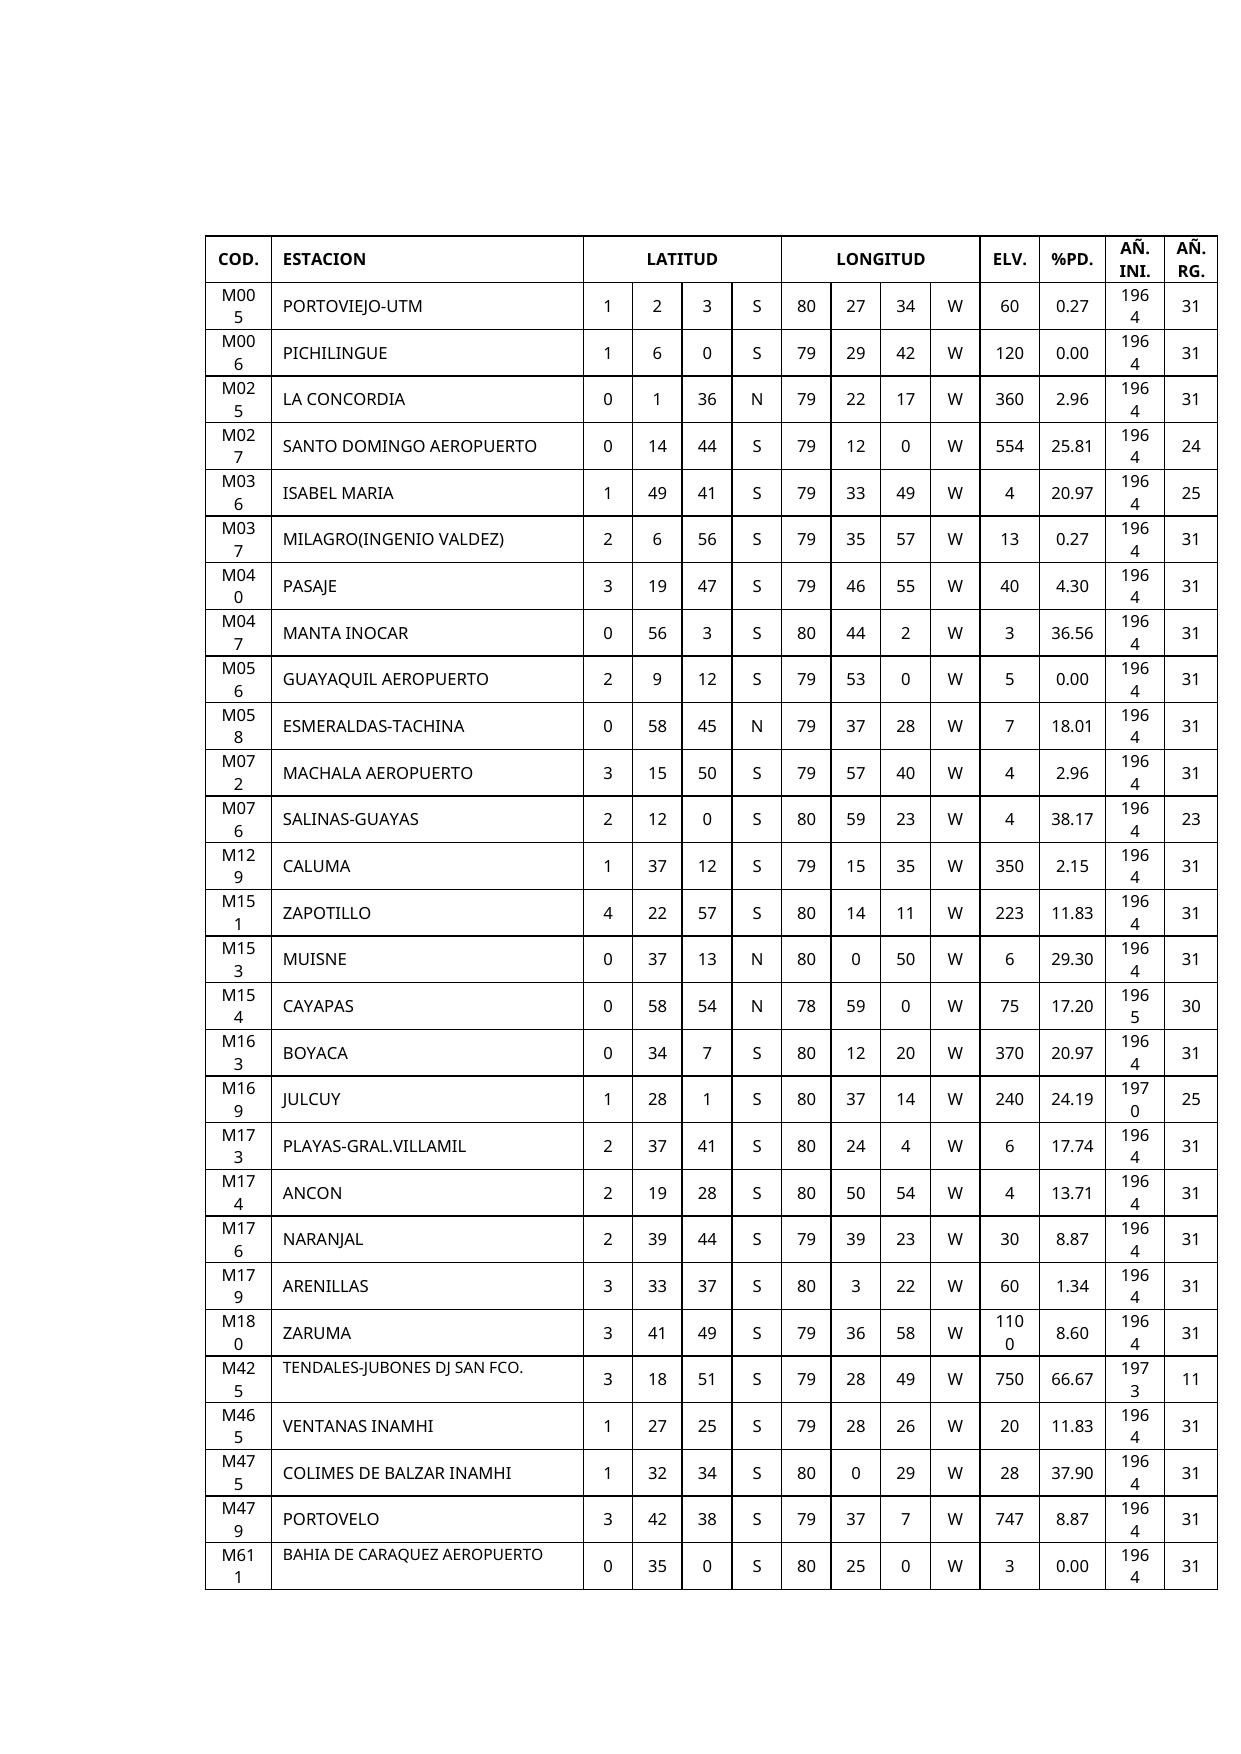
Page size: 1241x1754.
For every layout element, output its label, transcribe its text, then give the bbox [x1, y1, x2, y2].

table_cell 80 [782, 937, 830, 982]
table_cell W [931, 750, 979, 795]
table_cell 1964 [1106, 890, 1164, 935]
table_cell 24 [832, 1123, 880, 1169]
table_cell 36.56 [1040, 610, 1105, 655]
table_cell 59 [832, 797, 880, 842]
table_cell 15 [633, 750, 681, 795]
table_cell 31 [1165, 1030, 1217, 1075]
table_cell S [733, 750, 781, 795]
table_cell 0.00 [1040, 1543, 1105, 1589]
table_cell W [931, 1357, 979, 1402]
table_cell 4 [981, 1170, 1039, 1215]
table_cell M072 [206, 750, 271, 795]
table_cell S [733, 797, 781, 842]
table_cell W [931, 1403, 979, 1449]
table_cell 2 [881, 610, 930, 655]
table_cell 80 [782, 890, 830, 935]
table_cell 34 [881, 283, 930, 329]
table_cell PORTOVELO [272, 1497, 583, 1542]
table_cell W [931, 657, 979, 702]
table_cell PLAYAS-GRAL.VILLAMIL [272, 1123, 583, 1169]
table_cell 20.97 [1040, 470, 1105, 515]
table_cell S [733, 1123, 781, 1169]
table_cell M036 [206, 470, 271, 515]
table_cell M056 [206, 657, 271, 702]
table_cell S [733, 1450, 781, 1495]
table_cell W [931, 937, 979, 982]
table_cell 79 [782, 330, 830, 375]
table_cell 6 [981, 1123, 1039, 1169]
table_cell 9 [633, 657, 681, 702]
table_cell 30 [981, 1217, 1039, 1262]
table_cell 37 [633, 937, 681, 982]
table_cell 350 [981, 843, 1039, 889]
table_cell 80 [782, 283, 830, 329]
table_cell 1964 [1106, 703, 1164, 749]
table_cell S [733, 470, 781, 515]
table_cell M129 [206, 843, 271, 889]
table_cell 3 [584, 1263, 632, 1309]
table_cell GUAYAQUIL AEROPUERTO [272, 657, 583, 702]
table_cell 31 [1165, 377, 1217, 422]
table_cell 33 [633, 1263, 681, 1309]
table_cell 79 [782, 563, 830, 609]
table_cell 4 [981, 750, 1039, 795]
table_cell 1 [683, 1077, 731, 1122]
table_cell 80 [782, 1077, 830, 1122]
table_cell S [733, 843, 781, 889]
table_cell 28 [981, 1450, 1039, 1495]
table_cell 0 [683, 330, 731, 375]
table_cell 2 [584, 1123, 632, 1169]
table_cell 44 [683, 423, 731, 469]
table_cell 31 [1165, 1543, 1217, 1589]
table_cell 8.87 [1040, 1497, 1105, 1542]
table_cell 60 [981, 283, 1039, 329]
table_cell M025 [206, 377, 271, 422]
table_cell BAHIA DE CARAQUEZ AEROPUERTO [272, 1543, 583, 1589]
table_cell 45 [683, 703, 731, 749]
table_cell 4 [584, 890, 632, 935]
table_cell 37.90 [1040, 1450, 1105, 1495]
table_cell 57 [832, 750, 880, 795]
table_cell CALUMA [272, 843, 583, 889]
table_cell M027 [206, 423, 271, 469]
table_cell W [931, 283, 979, 329]
table_cell 38 [683, 1497, 731, 1542]
table_cell 15 [832, 843, 880, 889]
table_cell 1100 [981, 1310, 1039, 1355]
table_cell N [733, 937, 781, 982]
table_cell 4.30 [1040, 563, 1105, 609]
table_cell 20 [881, 1030, 930, 1075]
table_cell 2.15 [1040, 843, 1105, 889]
table_cell M465 [206, 1403, 271, 1449]
table_cell W [931, 1123, 979, 1169]
table_cell PICHILINGUE [272, 330, 583, 375]
table_cell 31 [1165, 563, 1217, 609]
table_cell W [931, 1077, 979, 1122]
table_cell 0 [881, 1543, 930, 1589]
table_cell 42 [881, 330, 930, 375]
table_cell 75 [981, 983, 1039, 1029]
table_cell 44 [832, 610, 880, 655]
table_cell 2 [584, 657, 632, 702]
table_cell 3 [981, 610, 1039, 655]
table_cell MACHALA AEROPUERTO [272, 750, 583, 795]
table_cell 370 [981, 1030, 1039, 1075]
table_cell 79 [782, 1217, 830, 1262]
table_cell 53 [832, 657, 880, 702]
table_cell 1964 [1106, 1170, 1164, 1215]
table_cell 31 [1165, 1217, 1217, 1262]
table_cell S [733, 517, 781, 562]
table_cell 49 [881, 1357, 930, 1402]
table_cell 31 [1165, 843, 1217, 889]
table_cell 31 [1165, 703, 1217, 749]
table_cell 28 [881, 703, 930, 749]
table_cell 17.20 [1040, 983, 1105, 1029]
table_cell 120 [981, 330, 1039, 375]
table_cell 6 [981, 937, 1039, 982]
table_cell M037 [206, 517, 271, 562]
table_cell 47 [683, 563, 731, 609]
table_cell 14 [832, 890, 880, 935]
table_cell 1964 [1106, 470, 1164, 515]
table_cell 5 [981, 657, 1039, 702]
table_cell 66.67 [1040, 1357, 1105, 1402]
table_cell 1 [584, 470, 632, 515]
table_cell M058 [206, 703, 271, 749]
table_cell 11.83 [1040, 1403, 1105, 1449]
table_cell 50 [683, 750, 731, 795]
table_cell S [733, 1030, 781, 1075]
table_cell ISABEL MARIA [272, 470, 583, 515]
table_cell 35 [881, 843, 930, 889]
table_cell 26 [881, 1403, 930, 1449]
table_cell 12 [633, 797, 681, 842]
table_cell 79 [782, 1497, 830, 1542]
table_cell 2.96 [1040, 377, 1105, 422]
table_cell M176 [206, 1217, 271, 1262]
table_cell 13 [981, 517, 1039, 562]
table_cell 1 [584, 283, 632, 329]
table_cell S [733, 1497, 781, 1542]
table_cell M179 [206, 1263, 271, 1309]
table_cell 0 [832, 1450, 880, 1495]
table_cell 1.34 [1040, 1263, 1105, 1309]
table_cell 1964 [1106, 330, 1164, 375]
table_cell 1964 [1106, 657, 1164, 702]
table_cell 1 [633, 377, 681, 422]
table_cell 22 [633, 890, 681, 935]
table_cell 31 [1165, 1310, 1217, 1355]
table_cell M076 [206, 797, 271, 842]
table_cell W [931, 517, 979, 562]
table_cell 25 [683, 1403, 731, 1449]
table_cell M006 [206, 330, 271, 375]
table_cell 1 [584, 1403, 632, 1449]
table_cell 60 [981, 1263, 1039, 1309]
table_cell 1964 [1106, 1543, 1164, 1589]
table_header AÑ. RG. [1165, 237, 1217, 282]
table_cell 51 [683, 1357, 731, 1402]
table_cell 1964 [1106, 423, 1164, 469]
table_cell 0 [584, 1543, 632, 1589]
table_cell 3 [584, 1310, 632, 1355]
table_cell 1964 [1106, 1217, 1164, 1262]
table_cell 17.74 [1040, 1123, 1105, 1169]
table_cell 1 [584, 1450, 632, 1495]
table_cell 6 [633, 330, 681, 375]
table_cell W [931, 1170, 979, 1215]
table_cell 57 [881, 517, 930, 562]
table_cell 6 [633, 517, 681, 562]
table_cell 37 [832, 1077, 880, 1122]
table_cell 36 [832, 1310, 880, 1355]
table_cell 80 [782, 1030, 830, 1075]
table_cell 0.00 [1040, 330, 1105, 375]
table_cell 1964 [1106, 1123, 1164, 1169]
table_cell 31 [1165, 1263, 1217, 1309]
table_cell 23 [881, 1217, 930, 1262]
table_cell 12 [832, 423, 880, 469]
table_cell 31 [1165, 517, 1217, 562]
table_cell 58 [633, 703, 681, 749]
table_cell 1973 [1106, 1357, 1164, 1402]
table_cell S [733, 563, 781, 609]
table_cell 29 [832, 330, 880, 375]
table_cell 240 [981, 1077, 1039, 1122]
table_cell 22 [881, 1263, 930, 1309]
table_cell 24.19 [1040, 1077, 1105, 1122]
table_cell ESMERALDAS-TACHINA [272, 703, 583, 749]
table_cell 0 [584, 703, 632, 749]
table_cell S [733, 1077, 781, 1122]
table_cell 57 [683, 890, 731, 935]
table_cell 25 [832, 1543, 880, 1589]
table_cell 1964 [1106, 377, 1164, 422]
table_cell 40 [881, 750, 930, 795]
table_cell 0 [881, 983, 930, 1029]
table_cell S [733, 1263, 781, 1309]
table_cell 8.87 [1040, 1217, 1105, 1262]
table_cell 11.83 [1040, 890, 1105, 935]
table_cell N [733, 983, 781, 1029]
table_cell 41 [683, 1123, 731, 1169]
table_cell 27 [633, 1403, 681, 1449]
table_cell W [931, 423, 979, 469]
table_cell 0.27 [1040, 517, 1105, 562]
table_cell 50 [832, 1170, 880, 1215]
table_cell M040 [206, 563, 271, 609]
table_cell M153 [206, 937, 271, 982]
table_cell 13.71 [1040, 1170, 1105, 1215]
table_cell W [931, 1543, 979, 1589]
table_cell 3 [832, 1263, 880, 1309]
table_cell S [733, 423, 781, 469]
table_cell COLIMES DE BALZAR INAMHI [272, 1450, 583, 1495]
table_cell 79 [782, 423, 830, 469]
table_cell 80 [782, 1123, 830, 1169]
table_cell W [931, 563, 979, 609]
table_cell 2 [584, 1170, 632, 1215]
table_cell W [931, 1030, 979, 1075]
table_cell 14 [633, 423, 681, 469]
table_cell 79 [782, 1403, 830, 1449]
table_cell 25 [1165, 470, 1217, 515]
table_cell S [733, 890, 781, 935]
table_cell 42 [633, 1497, 681, 1542]
table_cell 31 [1165, 1450, 1217, 1495]
table_cell PASAJE [272, 563, 583, 609]
table_cell 7 [981, 703, 1039, 749]
table_cell 747 [981, 1497, 1039, 1542]
table_cell 0 [832, 937, 880, 982]
table_cell W [931, 797, 979, 842]
table_header LATITUD [584, 237, 781, 282]
table_cell 31 [1165, 890, 1217, 935]
table_cell 50 [881, 937, 930, 982]
table_cell 0 [584, 423, 632, 469]
table_cell 54 [881, 1170, 930, 1215]
table_cell 2 [584, 517, 632, 562]
table_cell 29 [881, 1450, 930, 1495]
table_cell VENTANAS INAMHI [272, 1403, 583, 1449]
table_cell 32 [633, 1450, 681, 1495]
table_cell 80 [782, 610, 830, 655]
table_cell W [931, 983, 979, 1029]
table_cell W [931, 1217, 979, 1262]
table_cell 7 [683, 1030, 731, 1075]
table_cell 37 [633, 843, 681, 889]
table_cell JULCUY [272, 1077, 583, 1122]
table_cell 31 [1165, 1170, 1217, 1215]
table_cell S [733, 1170, 781, 1215]
table_cell 1964 [1106, 937, 1164, 982]
table_cell 3 [981, 1543, 1039, 1589]
table_cell 1970 [1106, 1077, 1164, 1122]
table_cell W [931, 1310, 979, 1355]
table_cell SALINAS-GUAYAS [272, 797, 583, 842]
table_cell 0 [584, 610, 632, 655]
table_cell 22 [832, 377, 880, 422]
table_cell 79 [782, 657, 830, 702]
table_cell 4 [981, 470, 1039, 515]
table_cell 39 [633, 1217, 681, 1262]
table_cell LA CONCORDIA [272, 377, 583, 422]
table_cell 28 [832, 1403, 880, 1449]
table_cell NARANJAL [272, 1217, 583, 1262]
table_cell 37 [832, 1497, 880, 1542]
table_cell ANCON [272, 1170, 583, 1215]
table_cell 18 [633, 1357, 681, 1402]
table_cell 34 [683, 1450, 731, 1495]
table_cell 11 [881, 890, 930, 935]
table_cell ZARUMA [272, 1310, 583, 1355]
table_cell 0.27 [1040, 283, 1105, 329]
table_cell M005 [206, 283, 271, 329]
table_cell 2 [633, 283, 681, 329]
table_cell 7 [881, 1497, 930, 1542]
table_cell 1964 [1106, 517, 1164, 562]
table_cell 3 [683, 610, 731, 655]
table_cell 0 [584, 1030, 632, 1075]
table_cell 0 [584, 983, 632, 1029]
table_cell 56 [683, 517, 731, 562]
table_header %PD. [1040, 237, 1105, 282]
table_cell S [733, 330, 781, 375]
table_cell 31 [1165, 657, 1217, 702]
table_cell 8.60 [1040, 1310, 1105, 1355]
table_cell 28 [832, 1357, 880, 1402]
table_cell W [931, 843, 979, 889]
table_cell 30 [1165, 983, 1217, 1029]
table_cell 56 [633, 610, 681, 655]
table_cell 35 [633, 1543, 681, 1589]
table_cell M425 [206, 1357, 271, 1402]
table_cell S [733, 610, 781, 655]
table_cell 80 [782, 1543, 830, 1589]
table_cell 1964 [1106, 1310, 1164, 1355]
table_cell 25 [1165, 1077, 1217, 1122]
table_cell 79 [782, 470, 830, 515]
table_cell M479 [206, 1497, 271, 1542]
table_cell 3 [683, 283, 731, 329]
table_cell 1964 [1106, 843, 1164, 889]
table_cell 18.01 [1040, 703, 1105, 749]
table_cell 14 [881, 1077, 930, 1122]
table_cell 0.00 [1040, 657, 1105, 702]
table_cell W [931, 1497, 979, 1542]
table_cell 4 [881, 1123, 930, 1169]
table_cell W [931, 1263, 979, 1309]
table_cell 80 [782, 1170, 830, 1215]
table_cell 1 [584, 843, 632, 889]
table_cell M174 [206, 1170, 271, 1215]
table_cell 58 [633, 983, 681, 1029]
table_cell PORTOVIEJO-UTM [272, 283, 583, 329]
table_cell 80 [782, 1263, 830, 1309]
table_cell 79 [782, 703, 830, 749]
table_cell 750 [981, 1357, 1039, 1402]
table_cell 11 [1165, 1357, 1217, 1402]
table_cell 12 [683, 843, 731, 889]
table_cell 35 [832, 517, 880, 562]
table_cell N [733, 703, 781, 749]
table_cell W [931, 377, 979, 422]
table_header ELV. [981, 237, 1039, 282]
table_cell M047 [206, 610, 271, 655]
table_cell S [733, 1403, 781, 1449]
table_cell 3 [584, 750, 632, 795]
table_cell 34 [633, 1030, 681, 1075]
table_cell 58 [881, 1310, 930, 1355]
table_cell 31 [1165, 610, 1217, 655]
table_cell 1964 [1106, 1263, 1164, 1309]
table_cell 554 [981, 423, 1039, 469]
table_cell 1964 [1106, 610, 1164, 655]
table_cell 79 [782, 1357, 830, 1402]
table_cell 12 [683, 657, 731, 702]
table_cell 1 [584, 1077, 632, 1122]
table_cell MILAGRO(INGENIO VALDEZ) [272, 517, 583, 562]
table_cell M163 [206, 1030, 271, 1075]
table_cell 24 [1165, 423, 1217, 469]
table_cell 3 [584, 563, 632, 609]
table_cell 37 [633, 1123, 681, 1169]
table_cell 31 [1165, 1497, 1217, 1542]
table_cell 37 [832, 703, 880, 749]
table_cell 1964 [1106, 1403, 1164, 1449]
table_cell M475 [206, 1450, 271, 1495]
table_cell 4 [981, 797, 1039, 842]
table_cell 2 [584, 797, 632, 842]
table_cell 1964 [1106, 750, 1164, 795]
table_cell 223 [981, 890, 1039, 935]
table_cell 27 [832, 283, 880, 329]
table_cell 79 [782, 377, 830, 422]
table_cell 49 [881, 470, 930, 515]
table_cell W [931, 890, 979, 935]
table_cell N [733, 377, 781, 422]
table_cell W [931, 1450, 979, 1495]
table_cell 31 [1165, 1123, 1217, 1169]
table_cell W [931, 330, 979, 375]
table_header LONGITUD [782, 237, 979, 282]
table_cell S [733, 1357, 781, 1402]
table_cell S [733, 657, 781, 702]
table_cell 33 [832, 470, 880, 515]
table_cell 13 [683, 937, 731, 982]
table_cell 28 [633, 1077, 681, 1122]
table_cell 360 [981, 377, 1039, 422]
table_cell 78 [782, 983, 830, 1029]
table_cell 49 [633, 470, 681, 515]
table_cell 31 [1165, 937, 1217, 982]
table_cell 39 [832, 1217, 880, 1262]
table_cell 19 [633, 563, 681, 609]
table_cell 25.81 [1040, 423, 1105, 469]
table_cell 29.30 [1040, 937, 1105, 982]
table_cell 1964 [1106, 797, 1164, 842]
table_cell 80 [782, 1450, 830, 1495]
table_cell 44 [683, 1217, 731, 1262]
table_cell 41 [633, 1310, 681, 1355]
table_cell 41 [683, 470, 731, 515]
table_cell 31 [1165, 330, 1217, 375]
table_cell 46 [832, 563, 880, 609]
table_cell S [733, 1217, 781, 1262]
table_cell 23 [1165, 797, 1217, 842]
table_cell 38.17 [1040, 797, 1105, 842]
table_cell 31 [1165, 283, 1217, 329]
table_cell 1964 [1106, 283, 1164, 329]
table_cell 0 [881, 423, 930, 469]
table_cell M180 [206, 1310, 271, 1355]
table_cell 1 [584, 330, 632, 375]
table_cell 79 [782, 517, 830, 562]
table_cell 17 [881, 377, 930, 422]
table_cell MANTA INOCAR [272, 610, 583, 655]
table_cell 12 [832, 1030, 880, 1075]
table_cell M173 [206, 1123, 271, 1169]
table_cell 55 [881, 563, 930, 609]
table_cell SANTO DOMINGO AEROPUERTO [272, 423, 583, 469]
table_header AÑ. INI. [1106, 237, 1164, 282]
table_cell S [733, 1310, 781, 1355]
table_cell W [931, 703, 979, 749]
table_cell ARENILLAS [272, 1263, 583, 1309]
table_cell 20 [981, 1403, 1039, 1449]
table_cell 2 [584, 1217, 632, 1262]
table_cell BOYACA [272, 1030, 583, 1075]
table_cell M611 [206, 1543, 271, 1589]
table_cell 80 [782, 797, 830, 842]
table_cell 1964 [1106, 1450, 1164, 1495]
table_cell 40 [981, 563, 1039, 609]
table_cell 31 [1165, 1403, 1217, 1449]
table_cell S [733, 1543, 781, 1589]
table_cell 0 [584, 937, 632, 982]
table_cell 1965 [1106, 983, 1164, 1029]
table_cell W [931, 610, 979, 655]
table_cell 3 [584, 1497, 632, 1542]
table_cell TENDALES-JUBONES DJ SAN FCO. [272, 1357, 583, 1402]
table_cell 0 [683, 1543, 731, 1589]
table_header COD. [206, 237, 271, 282]
table_cell 79 [782, 750, 830, 795]
table_cell 20.97 [1040, 1030, 1105, 1075]
table_cell S [733, 283, 781, 329]
table_cell CAYAPAS [272, 983, 583, 1029]
table_cell 54 [683, 983, 731, 1029]
table_cell M169 [206, 1077, 271, 1122]
table_cell 2.96 [1040, 750, 1105, 795]
table_cell 0 [584, 377, 632, 422]
table_cell 1964 [1106, 563, 1164, 609]
table_cell 59 [832, 983, 880, 1029]
table_cell 19 [633, 1170, 681, 1215]
table_cell 31 [1165, 750, 1217, 795]
table_cell M151 [206, 890, 271, 935]
table_cell 0 [683, 797, 731, 842]
table_cell 3 [584, 1357, 632, 1402]
table_cell 1964 [1106, 1030, 1164, 1075]
table_cell MUISNE [272, 937, 583, 982]
table_cell ZAPOTILLO [272, 890, 583, 935]
table_cell 79 [782, 1310, 830, 1355]
table_cell 79 [782, 843, 830, 889]
table_cell 1964 [1106, 1497, 1164, 1542]
table_cell 36 [683, 377, 731, 422]
table_cell 37 [683, 1263, 731, 1309]
table_cell W [931, 470, 979, 515]
table_cell M154 [206, 983, 271, 1029]
table_cell 0 [881, 657, 930, 702]
table_cell 49 [683, 1310, 731, 1355]
table_cell 28 [683, 1170, 731, 1215]
table_cell 23 [881, 797, 930, 842]
table_header ESTACION [272, 237, 583, 282]
